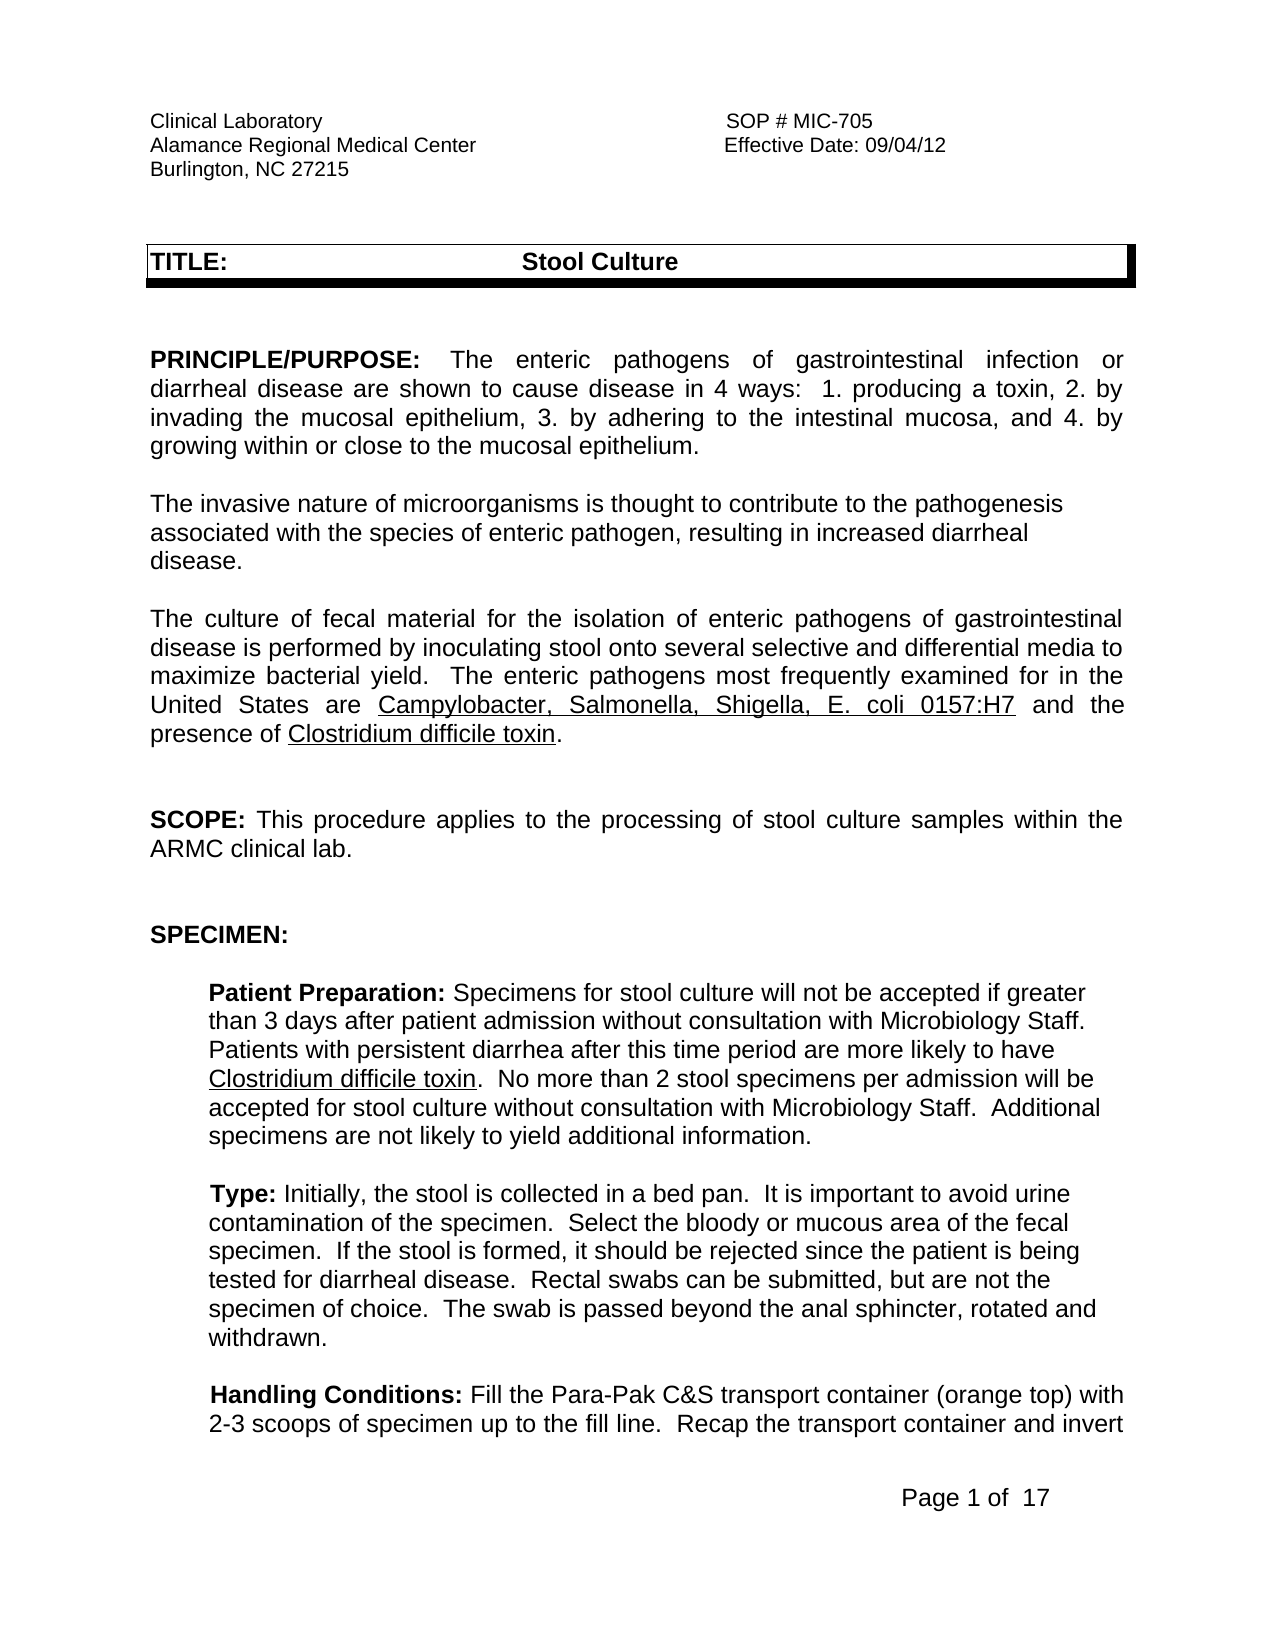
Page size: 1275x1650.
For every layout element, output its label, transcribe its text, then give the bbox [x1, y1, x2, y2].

text SCOPE: This procedure applies to the processing of stool culture samples within the ARMC clinical lab. [150, 805, 1125, 863]
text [208, 1380, 1125, 1438]
text Type: Initially, the stool is collected in a bed pan. It is important to avoid urine contamination of the specimen. Select the bloody or mucous area of the fecal specimen. If the stool is formed, it should be rejected since the patient is being tested for diarrheal disease. Rectal swabs can be submitted, but are not the specimen of choice. The swab is passed beyond the anal sphincter, rotated and withdrawn. [208, 1179, 1125, 1351]
text The invasive nature of microorganisms is thought to contribute to the pathogenesis associated with the species of enteric pathogen, resulting in increased diarrheal disease. [150, 489, 1125, 575]
text PRINCIPLE/PURPOSE: The enteric pathogens of gastrointestinal infection or diarrheal disease are shown to cause disease in 4 ways: 1. producing a toxin, 2. by invading the mucosal epithelium, 3. by adhering to the intestinal mucosa, and 4. by growing within or close to the mucosal epithelium. [150, 345, 1125, 460]
text The culture of fecal material for the isolation of enteric pathogens of gastrointestinal disease is performed by inoculating stool onto several selective and differential media to maximize bacterial yield. The enteric pathogens most frequently examined for in the United States are Campylobacter, Salmonella, Shigella, E. coli 0157:H7 and the presence of Clostridium difficile toxin. [150, 604, 1125, 748]
text Patient Preparation: Specimens for stool culture will not be accepted if greater than 3 days after patient admission without consultation with Microbiology Staff. Patients with persistent diarrhea after this time period are more likely to have Clostridium difficile toxin. No more than 2 stool specimens per admission will be accepted for stool culture without consultation with Microbiology Staff. Additional specimens are not likely to yield additional information. [150, 978, 1125, 1150]
text TITLE: Stool Culture [148, 245, 1127, 278]
text SPECIMEN: [150, 920, 1125, 949]
